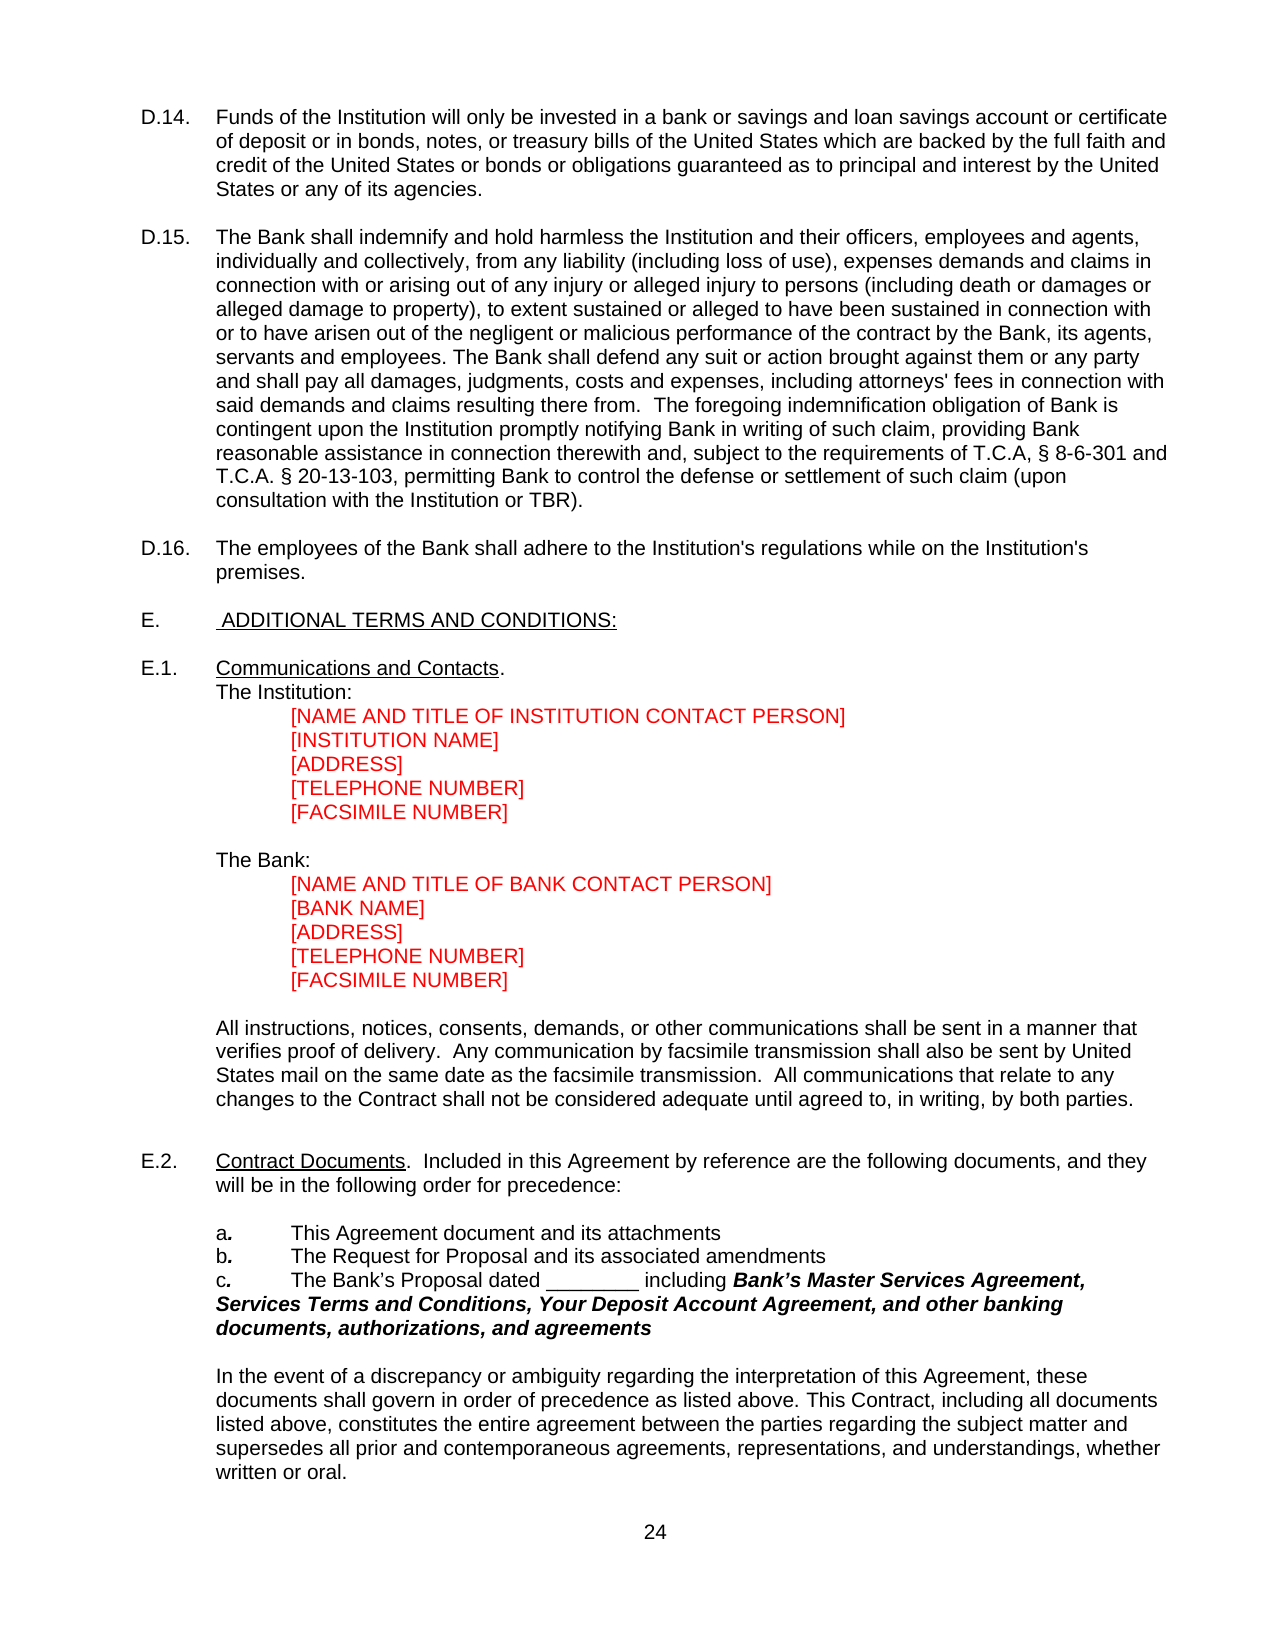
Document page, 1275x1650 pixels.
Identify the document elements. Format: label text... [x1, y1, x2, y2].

text E. ADDITIONAL TERMS AND CONDITIONS: [141, 608, 1170, 632]
text The Institution: [NAME AND TITLE OF INSTITUTION CONTACT PERSON] [INSTITUTION NAME] [ADDRESS] [TELEPHONE NUMBER] [FACSIMILE NUMBER] The Bank: [NAME AND TITLE OF BANK CONTACT PERSON] [BANK NAME] [ADDRESS] [TELEPHONE NUMBER] [FACSIMILE NUMBER] All instructions, notices, consents, demands, or other communications shall be sent in a manner that verifies proof of delivery. Any communication by facsimile transmission shall also be sent by United States mail on the same date as the facsimile transmission. All communications that relate to any changes to the Contract shall not be considered adequate until agreed to, in writing, by both parties. [216, 680, 1170, 1111]
text D.16. The employees of the Bank shall adhere to the Institution's regulations while on the Institution's premises. [141, 536, 1170, 584]
text E.1. Communications and Contacts. [141, 656, 1170, 680]
text D.15. The Bank shall indemnify and hold harmless the Institution and their officers, employees and agents, individually and collectively, from any liability (including loss of use), expenses demands and claims in connection with or arising out of any injury or alleged injury to persons (including death or damages or alleged damage to property), to extent sustained or alleged to have been sustained in connection with or to have arisen out of the negligent or malicious performance of the contract by the Bank, its agents, servants and employees. The Bank shall defend any suit or action brought against them or any party and shall pay all damages, judgments, costs and expenses, including attorneys' fees in connection with said demands and claims resulting there from. The foregoing indemnification obligation of Bank is contingent upon the Institution promptly notifying Bank in writing of such claim, providing Bank reasonable assistance in connection therewith and, subject to the requirements of T.C.A, § 8-6-301 and T.C.A. § 20-13-103, permitting Bank to control the defense or settlement of such claim (upon consultation with the Institution or TBR). [141, 225, 1170, 512]
text D.14. Funds of the Institution will only be invested in a bank or savings and loan savings account or certificate of deposit or in bonds, notes, or treasury bills of the United States which are backed by the full faith and credit of the United States or bonds or obligations guaranteed as to principal and interest by the United States or any of its agencies. [141, 105, 1170, 201]
text E.2. Contract Documents. Included in this Agreement by reference are the following documents, and they will be in the following order for precedence: a. This Agreement document and its attachments b. The Request for Proposal and its associated amendments c. The Bank’s Proposal dated ________ including Bank’s Master Services Agreement, Services Terms and Conditions, Your Deposit Account Agreement, and other banking documents, authorizations, and agreements In the event of a discrepancy or ambiguity regarding the interpretation of this Agreement, these documents shall govern in order of precedence as listed above. This Contract, including all documents listed above, constitutes the entire agreement between the parties regarding the subject matter and supersedes all prior and contemporaneous agreements, representations, and understandings, whether written or oral. [141, 1148, 1170, 1484]
